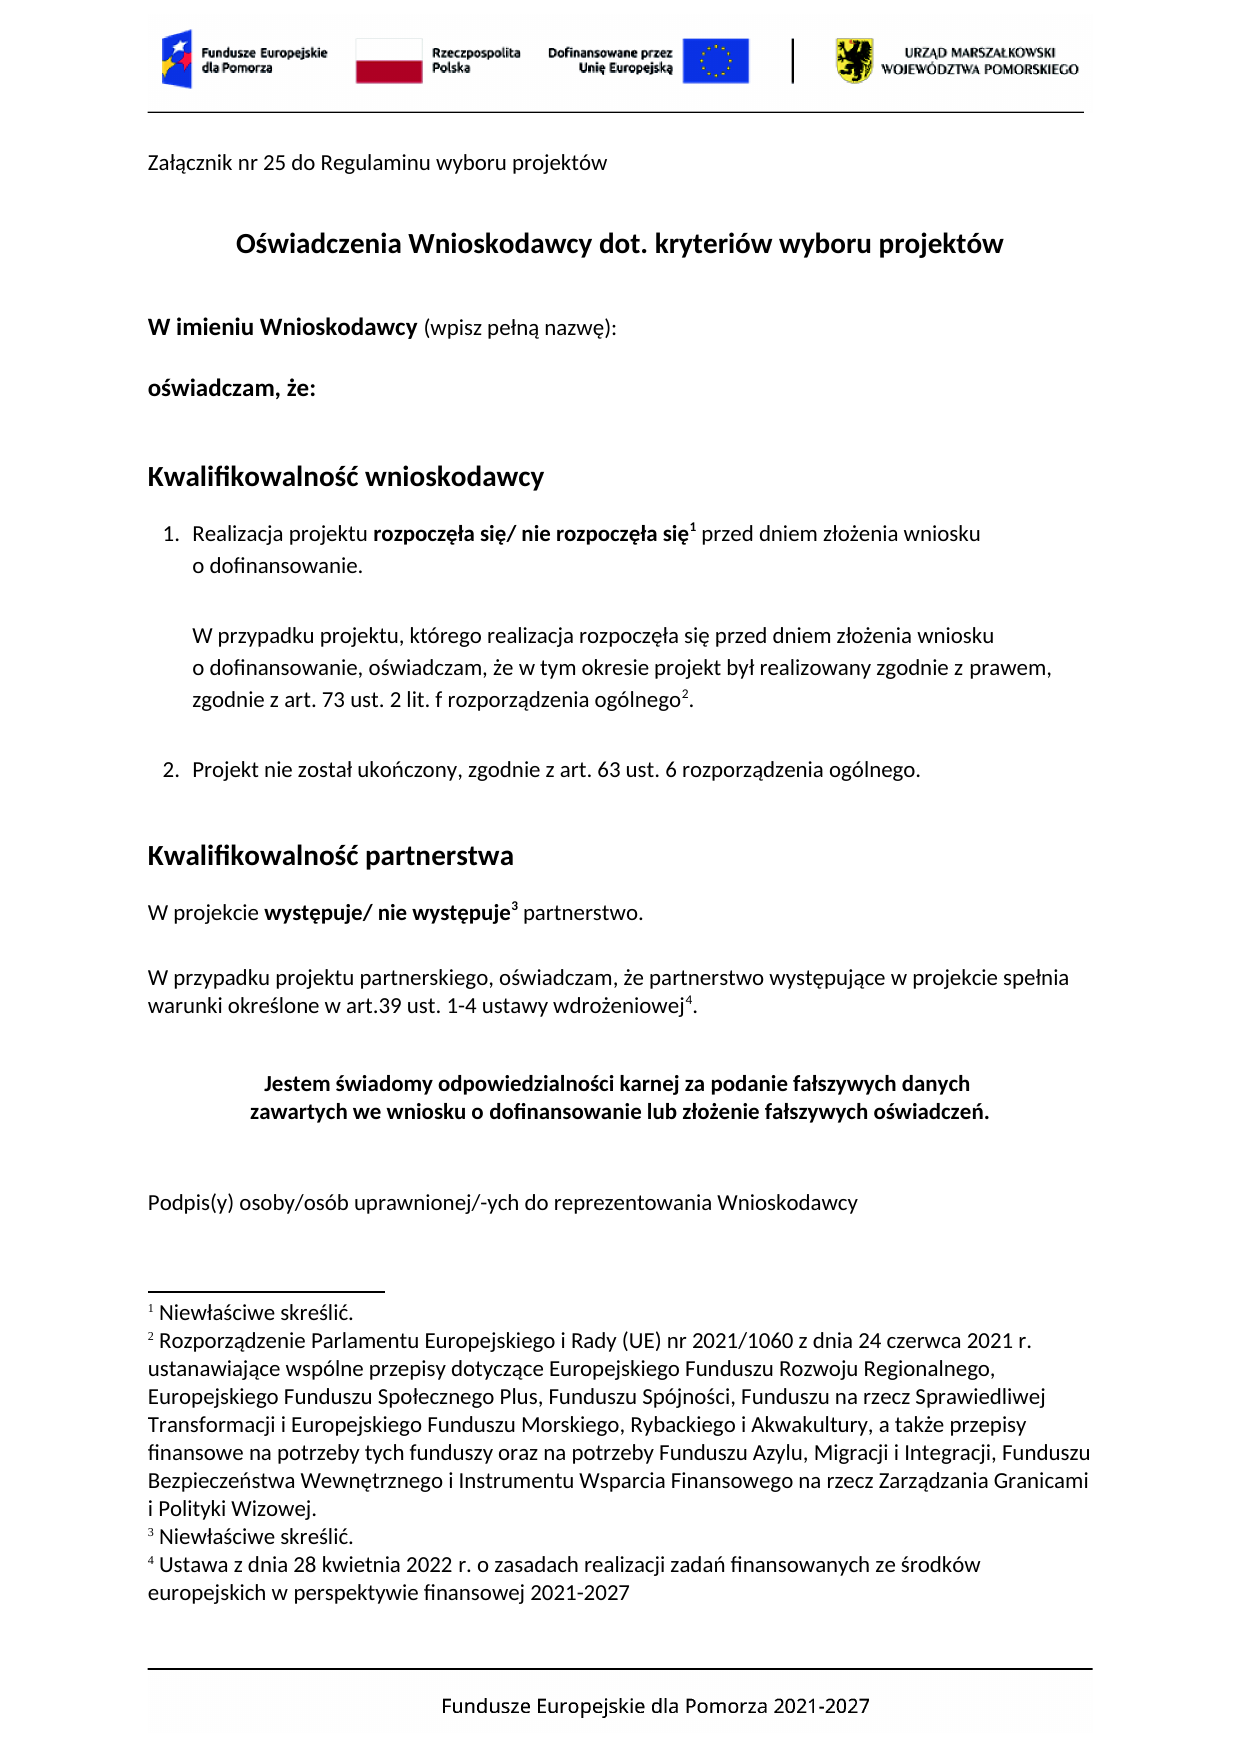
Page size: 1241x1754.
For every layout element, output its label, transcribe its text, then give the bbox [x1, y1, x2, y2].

text W projekcie występuje/ nie występuje partnerstwo. [148, 898, 1093, 926]
subtitle Kwalifikowalność wnioskodawcy [148, 458, 1093, 494]
subtitle Kwalifikowalność partnerstwa [148, 837, 1093, 873]
picture [147, 1668, 1093, 1733]
text W przypadku projektu partnerskiego, oświadczam, że partnerstwo występujące w projekcie spełnia warunki określone w art.39 ust. 1-4 ustawy wdrożeniowej. [148, 963, 1093, 1019]
subtitle Oświadczenia Wnioskodawcy dot. kryteriów wyboru projektów [148, 226, 1093, 261]
list W przypadku projektu, którego realizacja rozpoczęła się przed dniem złożenia wniosku o dofinansowanie, oświadczam, że w tym okresie projekt był realizowany zgodnie z prawem, zgodnie z art. 73 ust. 2 lit. f rozporządzenia ogólnego. [192, 621, 1107, 713]
picture [147, 14, 1093, 113]
list Projekt nie został ukończony, zgodnie z art. 63 ust. 6 rozporządzenia ogólnego. [162, 755, 1107, 783]
text W imieniu Wnioskodawcy (wpisz pełną nazwę): oświadczam, że: [148, 311, 1093, 403]
text Podpis(y) osoby/osób uprawnionej/-ych do reprezentowania Wnioskodawcy [148, 1188, 1093, 1216]
text Jestem świadomy odpowiedzialności karnej za podanie fałszywych danych zawartych we wniosku o dofinansowanie lub złożenie fałszywych oświadczeń. [148, 1069, 1093, 1125]
list Realizacja projektu rozpoczęła się/ nie rozpoczęła się przed dniem złożenia wniosku o dofinansowanie. [162, 519, 1107, 579]
text Załącznik nr 25 do Regulaminu wyboru projektów [148, 148, 1093, 176]
